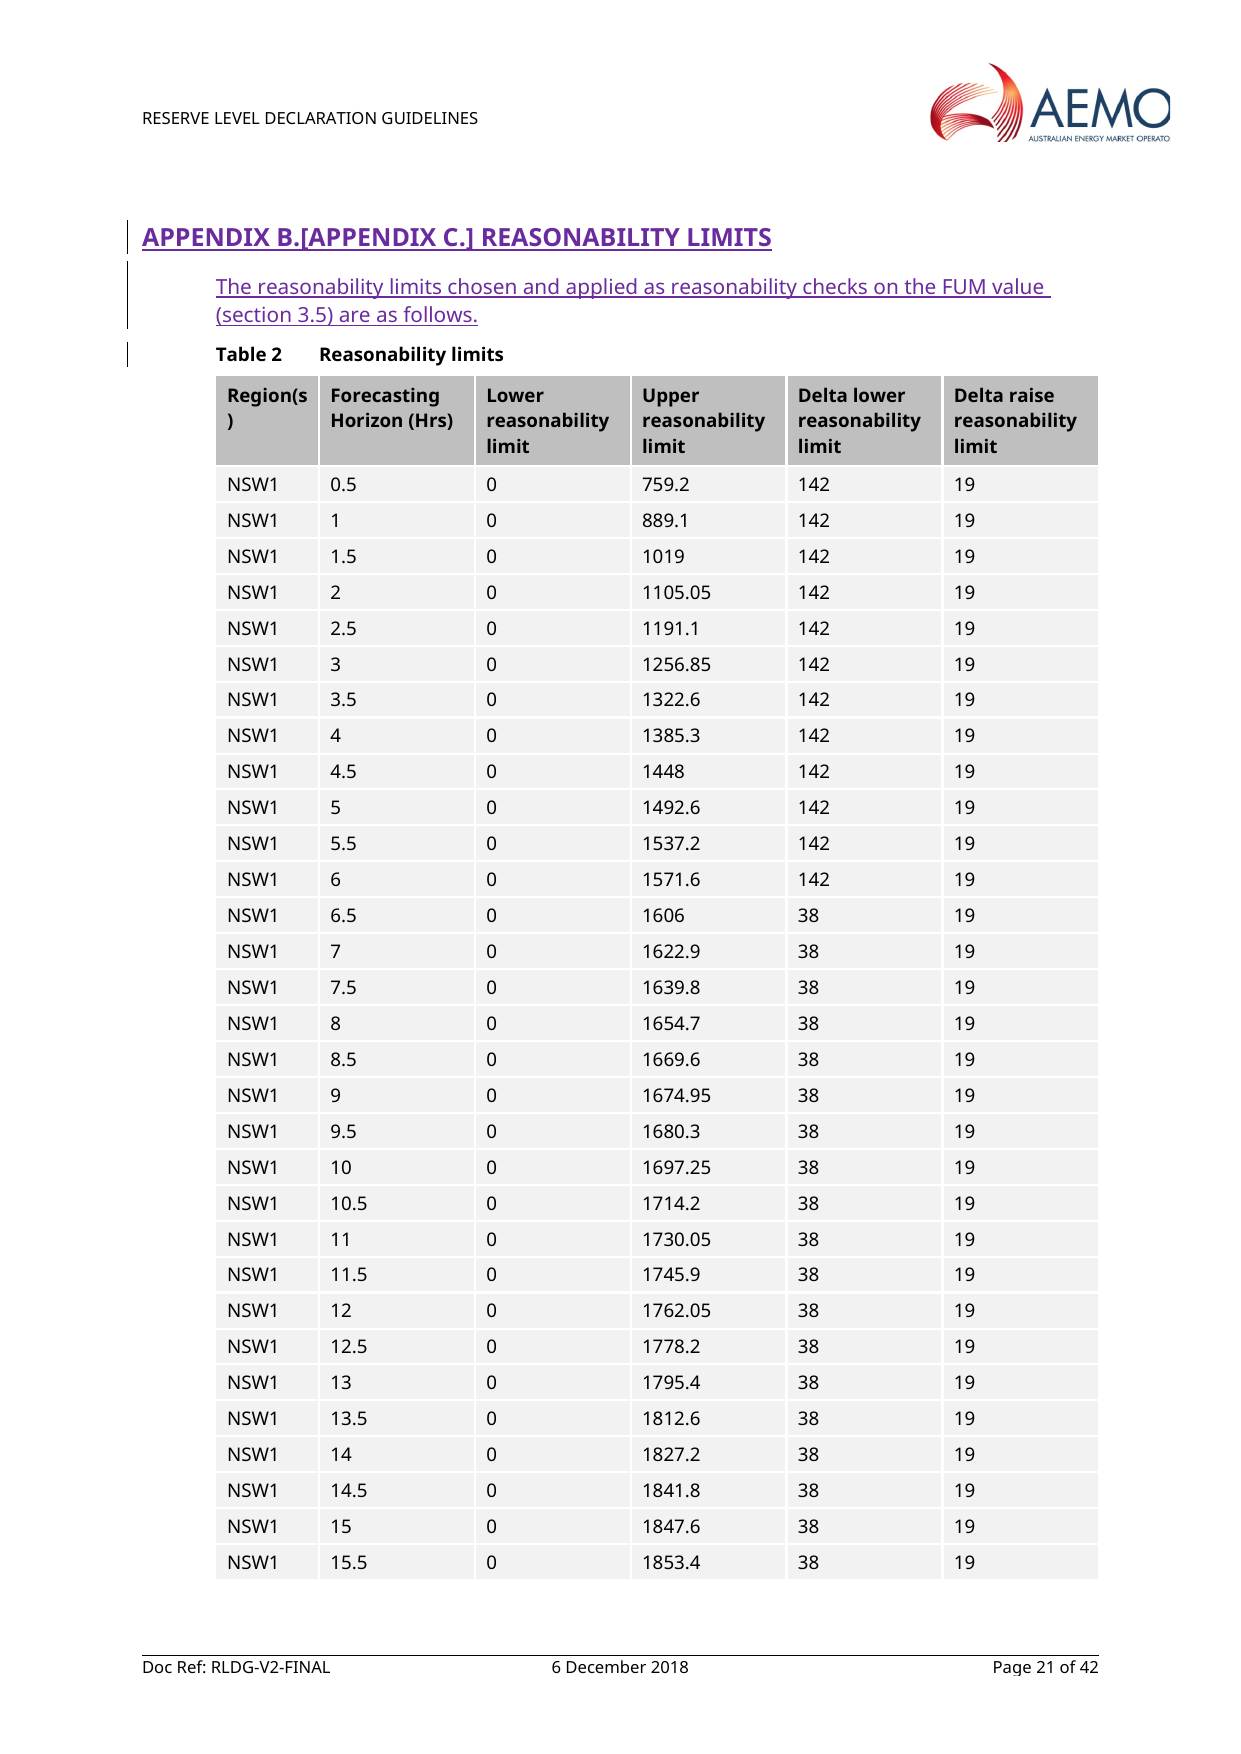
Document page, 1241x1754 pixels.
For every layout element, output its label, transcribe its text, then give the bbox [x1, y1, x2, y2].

table_cell 0 [476, 970, 630, 1004]
table_cell NSW1 [216, 1042, 318, 1076]
table_cell NSW1 [216, 1509, 318, 1543]
table_cell NSW1 [216, 467, 318, 501]
table_cell NSW1 [216, 539, 318, 573]
table_cell 0.5 [320, 467, 474, 501]
table_cell 1762.05 [632, 1294, 785, 1327]
table_cell 1606 [632, 898, 785, 932]
table_cell 19 [944, 1509, 1098, 1543]
table_cell 0 [476, 1509, 630, 1543]
table_cell 19 [944, 1437, 1098, 1471]
table_cell 9 [320, 1078, 474, 1112]
table_cell 0 [476, 1006, 630, 1040]
table_cell 19 [944, 503, 1098, 537]
table_cell 19 [944, 1150, 1098, 1184]
table_cell 142 [788, 862, 941, 896]
table_cell 142 [788, 611, 941, 644]
table_cell NSW1 [216, 826, 318, 860]
table_cell 19 [944, 1222, 1098, 1256]
table_cell 14 [320, 1437, 474, 1471]
table_cell 38 [788, 1042, 941, 1076]
table_cell 1778.2 [632, 1330, 785, 1363]
table_cell 0 [476, 1042, 630, 1076]
table_cell 7.5 [320, 970, 474, 1004]
table_cell 19 [944, 539, 1098, 573]
table_cell 0 [476, 611, 630, 644]
table_cell 19 [944, 719, 1098, 752]
table_cell 0 [476, 539, 630, 573]
table_cell 19 [944, 1258, 1098, 1291]
table_cell 15 [320, 1509, 474, 1543]
table_cell 19 [944, 611, 1098, 644]
table_cell 0 [476, 1258, 630, 1291]
table_cell 1537.2 [632, 826, 785, 860]
table_cell 1795.4 [632, 1365, 785, 1399]
table_cell 38 [788, 1186, 941, 1219]
table_cell 2.5 [320, 611, 474, 644]
table_cell 1745.9 [632, 1258, 785, 1291]
table_cell 19 [944, 898, 1098, 932]
table_cell 0 [476, 683, 630, 716]
table_cell 38 [788, 1006, 941, 1040]
table_cell 1322.6 [632, 683, 785, 716]
table_cell NSW1 [216, 575, 318, 609]
table_cell 0 [476, 575, 630, 609]
table_cell 11 [320, 1222, 474, 1256]
table_cell 4 [320, 719, 474, 752]
table_cell 142 [788, 719, 941, 752]
table_cell NSW1 [216, 1150, 318, 1184]
table_cell 0 [476, 647, 630, 681]
table_cell 142 [788, 503, 941, 537]
table_cell NSW1 [216, 1330, 318, 1363]
table_cell 1019 [632, 539, 785, 573]
table_cell 0 [476, 934, 630, 968]
table_cell 19 [944, 1006, 1098, 1040]
table_cell NSW1 [216, 1258, 318, 1291]
table_cell 12 [320, 1294, 474, 1327]
table_cell 38 [788, 934, 941, 968]
table_header Delta lower reasonability limit [788, 376, 941, 465]
table_cell 12.5 [320, 1330, 474, 1363]
table_cell NSW1 [216, 1114, 318, 1148]
table_cell 10.5 [320, 1186, 474, 1219]
table_cell 14.5 [320, 1473, 474, 1507]
table_cell 6 [320, 862, 474, 896]
table_cell 38 [788, 1114, 941, 1148]
table_cell 0 [476, 719, 630, 752]
table_cell 15.5 [320, 1545, 474, 1579]
table_cell 0 [476, 1222, 630, 1256]
table_cell 889.1 [632, 503, 785, 537]
table_cell NSW1 [216, 1294, 318, 1327]
table_cell 19 [944, 790, 1098, 824]
table_cell 1697.25 [632, 1150, 785, 1184]
table_cell 13.5 [320, 1401, 474, 1435]
table_cell NSW1 [216, 1401, 318, 1435]
table_cell NSW1 [216, 970, 318, 1004]
table_cell 19 [944, 467, 1098, 501]
table_cell NSW1 [216, 1006, 318, 1040]
table_cell 1847.6 [632, 1509, 785, 1543]
table_cell 1191.1 [632, 611, 785, 644]
table_cell 142 [788, 575, 941, 609]
table_header Delta raise reasonability limit [944, 376, 1098, 465]
table_cell 9.5 [320, 1114, 474, 1148]
table_cell NSW1 [216, 503, 318, 537]
table_cell 0 [476, 1473, 630, 1507]
table_cell 38 [788, 1258, 941, 1291]
table_cell 1 [320, 503, 474, 537]
table_cell NSW1 [216, 683, 318, 716]
table_cell 0 [476, 862, 630, 896]
table_cell 38 [788, 1509, 941, 1543]
table_cell 142 [788, 790, 941, 824]
table_cell 38 [788, 970, 941, 1004]
table_cell NSW1 [216, 934, 318, 968]
table_cell 0 [476, 826, 630, 860]
table_cell 0 [476, 1186, 630, 1219]
table_cell NSW1 [216, 1437, 318, 1471]
table_cell 5 [320, 790, 474, 824]
table_cell 0 [476, 790, 630, 824]
table_cell 4.5 [320, 755, 474, 788]
table_cell 19 [944, 1330, 1098, 1363]
table_cell 19 [944, 1473, 1098, 1507]
table_cell 38 [788, 1473, 941, 1507]
table_cell NSW1 [216, 611, 318, 644]
table_cell NSW1 [216, 1545, 318, 1579]
table_cell 19 [944, 1294, 1098, 1327]
table_cell 13 [320, 1365, 474, 1399]
table_cell 0 [476, 898, 630, 932]
table_cell NSW1 [216, 719, 318, 752]
table_cell 1622.9 [632, 934, 785, 968]
table_cell 1680.3 [632, 1114, 785, 1148]
table_cell 1669.6 [632, 1042, 785, 1076]
table_cell 142 [788, 467, 941, 501]
table_cell 6.5 [320, 898, 474, 932]
table_cell 142 [788, 683, 941, 716]
table_cell 19 [944, 683, 1098, 716]
table_cell NSW1 [216, 862, 318, 896]
table_cell 1492.6 [632, 790, 785, 824]
table_cell 142 [788, 539, 941, 573]
table_cell 38 [788, 1545, 941, 1579]
table_cell 38 [788, 1078, 941, 1112]
table_cell 3.5 [320, 683, 474, 716]
table_cell NSW1 [216, 898, 318, 932]
picture [929, 62, 1170, 141]
table_cell 19 [944, 970, 1098, 1004]
table_cell 1730.05 [632, 1222, 785, 1256]
table_cell 19 [944, 1545, 1098, 1579]
table_cell 0 [476, 755, 630, 788]
table_cell 0 [476, 1114, 630, 1148]
table_cell 19 [944, 755, 1098, 788]
table_cell 1385.3 [632, 719, 785, 752]
table_cell 19 [944, 826, 1098, 860]
table_cell 1256.85 [632, 647, 785, 681]
table_cell 1853.4 [632, 1545, 785, 1579]
table_cell 0 [476, 1401, 630, 1435]
table_cell 1674.95 [632, 1078, 785, 1112]
table_cell 1105.05 [632, 575, 785, 609]
table_cell NSW1 [216, 1473, 318, 1507]
table_cell 1841.8 [632, 1473, 785, 1507]
table_cell NSW1 [216, 790, 318, 824]
table_cell 142 [788, 755, 941, 788]
table_cell 19 [944, 1186, 1098, 1219]
table_cell 19 [944, 934, 1098, 968]
table_cell 0 [476, 503, 630, 537]
table_cell 5.5 [320, 826, 474, 860]
table_cell 1.5 [320, 539, 474, 573]
table_cell 38 [788, 1222, 941, 1256]
table_cell 1714.2 [632, 1186, 785, 1219]
table_cell 1812.6 [632, 1401, 785, 1435]
table_cell NSW1 [216, 647, 318, 681]
table_cell 759.2 [632, 467, 785, 501]
table_cell 0 [476, 1365, 630, 1399]
table_cell 3 [320, 647, 474, 681]
table_cell NSW1 [216, 1186, 318, 1219]
table_cell 2 [320, 575, 474, 609]
table_header Forecasting Horizon (Hrs) [320, 376, 474, 465]
table_cell 38 [788, 898, 941, 932]
table_cell 19 [944, 1114, 1098, 1148]
table_cell NSW1 [216, 755, 318, 788]
table_cell NSW1 [216, 1222, 318, 1256]
table_cell 0 [476, 1150, 630, 1184]
table_cell 0 [476, 1294, 630, 1327]
table_cell 8.5 [320, 1042, 474, 1076]
table_cell 19 [944, 647, 1098, 681]
table_cell 38 [788, 1401, 941, 1435]
table_cell 38 [788, 1294, 941, 1327]
table_cell 0 [476, 1545, 630, 1579]
table_cell 1654.7 [632, 1006, 785, 1040]
table_cell 142 [788, 826, 941, 860]
table_cell 38 [788, 1437, 941, 1471]
table_cell 38 [788, 1330, 941, 1363]
table_cell 10 [320, 1150, 474, 1184]
text Reasonability limits [216, 342, 1098, 367]
table_cell 38 [788, 1150, 941, 1184]
table_cell 19 [944, 575, 1098, 609]
table_cell 8 [320, 1006, 474, 1040]
table_cell 11.5 [320, 1258, 474, 1291]
table_header Upper reasonability limit [632, 376, 785, 465]
table_header Region(s) [216, 376, 318, 465]
table_cell 1639.8 [632, 970, 785, 1004]
table_cell 142 [788, 647, 941, 681]
table_cell 19 [944, 862, 1098, 896]
table_cell 19 [944, 1042, 1098, 1076]
table_cell 19 [944, 1078, 1098, 1112]
table_header Lower reasonability limit [476, 376, 630, 465]
table_cell 0 [476, 1330, 630, 1363]
table_cell NSW1 [216, 1365, 318, 1399]
table_cell 7 [320, 934, 474, 968]
table_cell NSW1 [216, 1078, 318, 1112]
table_cell 19 [944, 1365, 1098, 1399]
table_cell 38 [788, 1365, 941, 1399]
table_cell 0 [476, 467, 630, 501]
table_cell 19 [944, 1401, 1098, 1435]
table_cell 1448 [632, 755, 785, 788]
table_cell 0 [476, 1078, 630, 1112]
table_cell 1827.2 [632, 1437, 785, 1471]
table_cell 0 [476, 1437, 630, 1471]
table_cell 1571.6 [632, 862, 785, 896]
